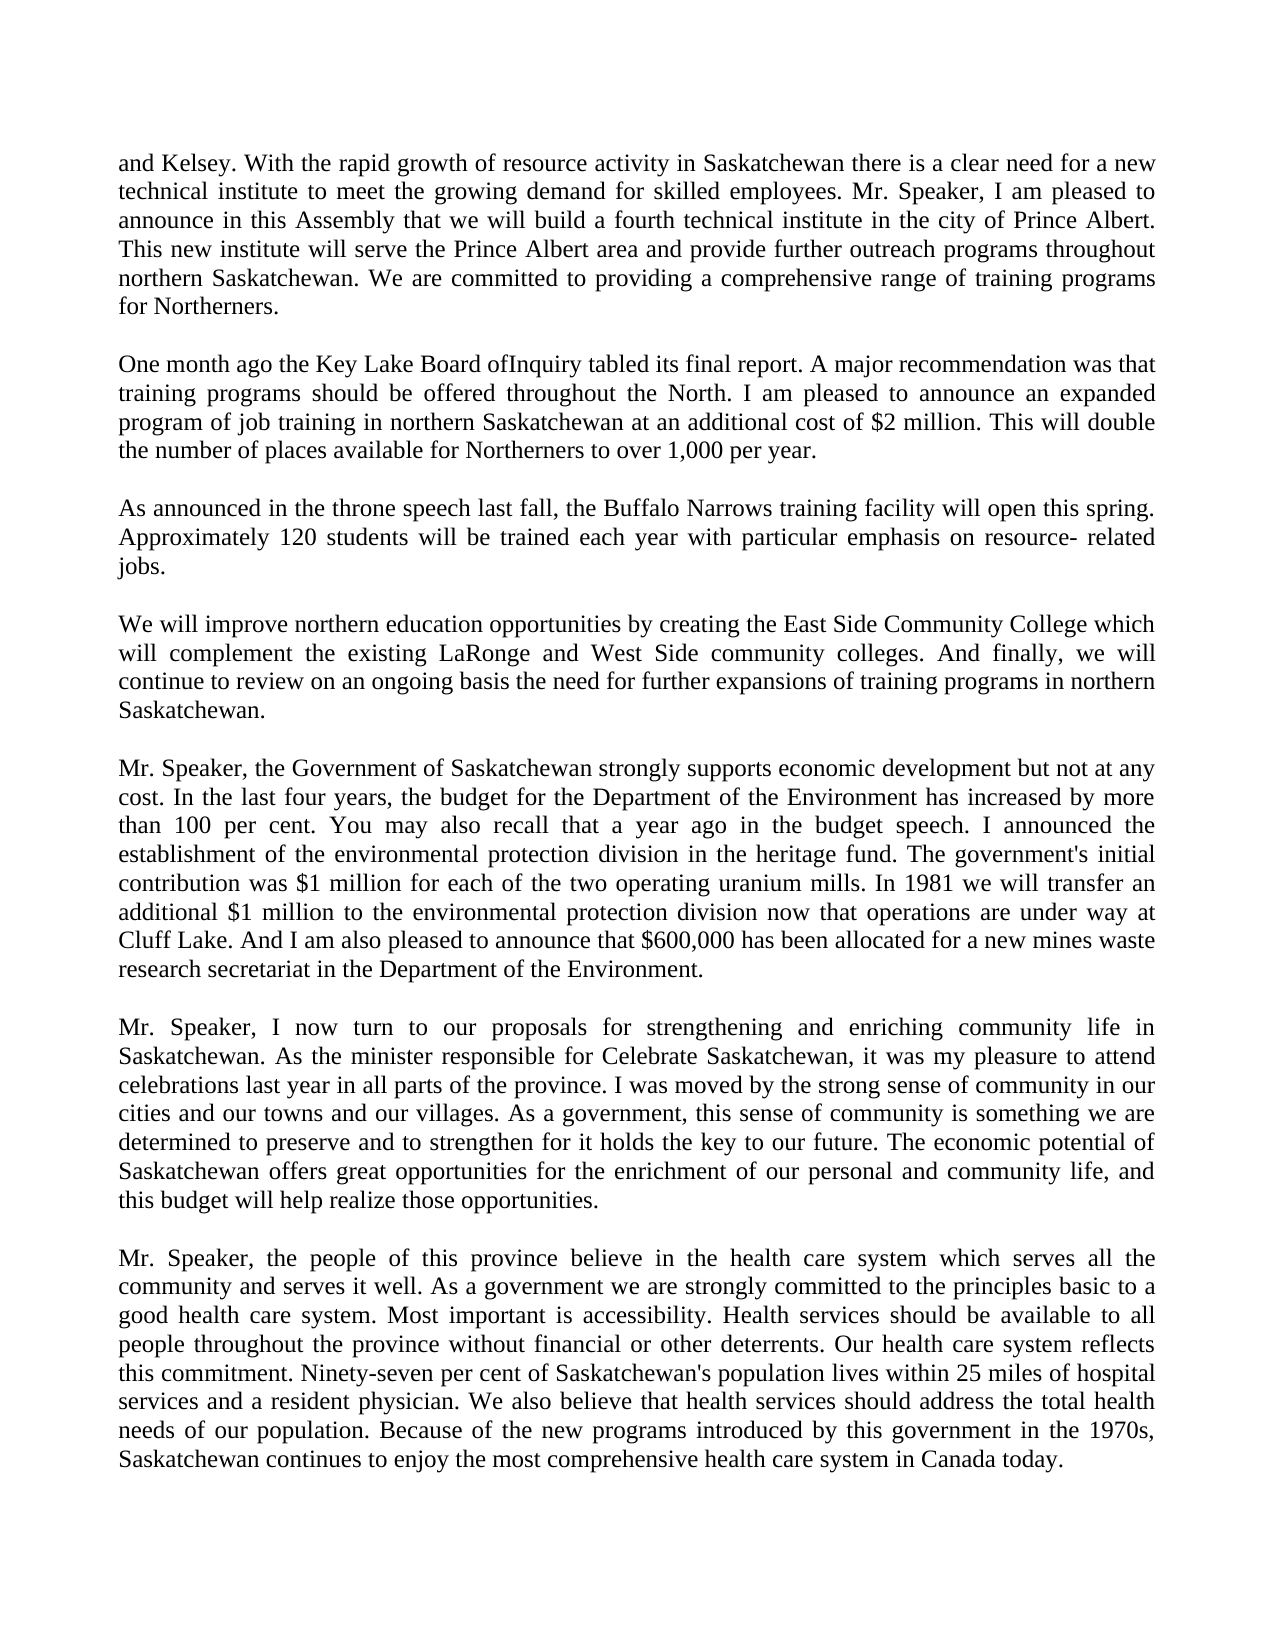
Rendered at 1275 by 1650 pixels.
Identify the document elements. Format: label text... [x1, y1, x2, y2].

text One month ago the Key Lake Board ofInquiry tabled its final report. A major recommendation was that training programs should be offered throughout the North. I am pleased to announce an expanded program of job training in northern Saskatchewan at an additional cost of $2 million. This will double the number of places available for Northerners to over 1,000 per year. [118, 349, 1157, 464]
text Mr. Speaker, the people of this province believe in the health care system which serves all the community and serves it well. As a government we are strongly committed to the principles basic to a good health care system. Most important is accessibility. Health services should be available to all people throughout the province without financial or other deterrents. Our health care system reflects this commitment. Ninety-seven per cent of Saskatchewan's population lives within 25 miles of hospital services and a resident physician. We also believe that health services should address the total health needs of our population. Because of the new programs introduced by this government in the 1970s, Saskatchewan continues to enjoy the most comprehensive health care system in Canada today. [118, 1243, 1157, 1473]
text Mr. Speaker, I now turn to our proposals for strengthening and enriching community life in Saskatchewan. As the minister responsible for Celebrate Saskatchewan, it was my pleasure to attend celebrations last year in all parts of the province. I was moved by the strong sense of community in our cities and our towns and our villages. As a government, this sense of community is something we are determined to preserve and to strengthen for it holds the key to our future. The economic potential of Saskatchewan offers great opportunities for the enrichment of our personal and community life, and this budget will help realize those opportunities. [118, 1012, 1157, 1213]
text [118, 148, 1157, 320]
text We will improve northern education opportunities by creating the East Side Community College which will complement the existing LaRonge and West Side community colleges. And finally, we will continue to review on an ongoing basis the need for further expansions of training programs in northern Saskatchewan. [118, 609, 1157, 724]
text As announced in the throne speech last fall, the Buffalo Narrows training facility will open this spring. Approximately 120 students will be trained each year with particular emphasis on resource- related jobs. [118, 493, 1157, 580]
text Mr. Speaker, the Government of Saskatchewan strongly supports economic development but not at any cost. In the last four years, the budget for the Department of the Environment has increased by more than 100 per cent. You may also recall that a year ago in the budget speech. I announced the establishment of the environmental protection division in the heritage fund. The government's initial contribution was $1 million for each of the two operating uranium mills. In 1981 we will transfer an additional $1 million to the environmental protection division now that operations are under way at Cluff Lake. And I am also pleased to announce that $600,000 has been allocated for a new mines waste research secretariat in the Department of the Environment. [118, 753, 1157, 983]
